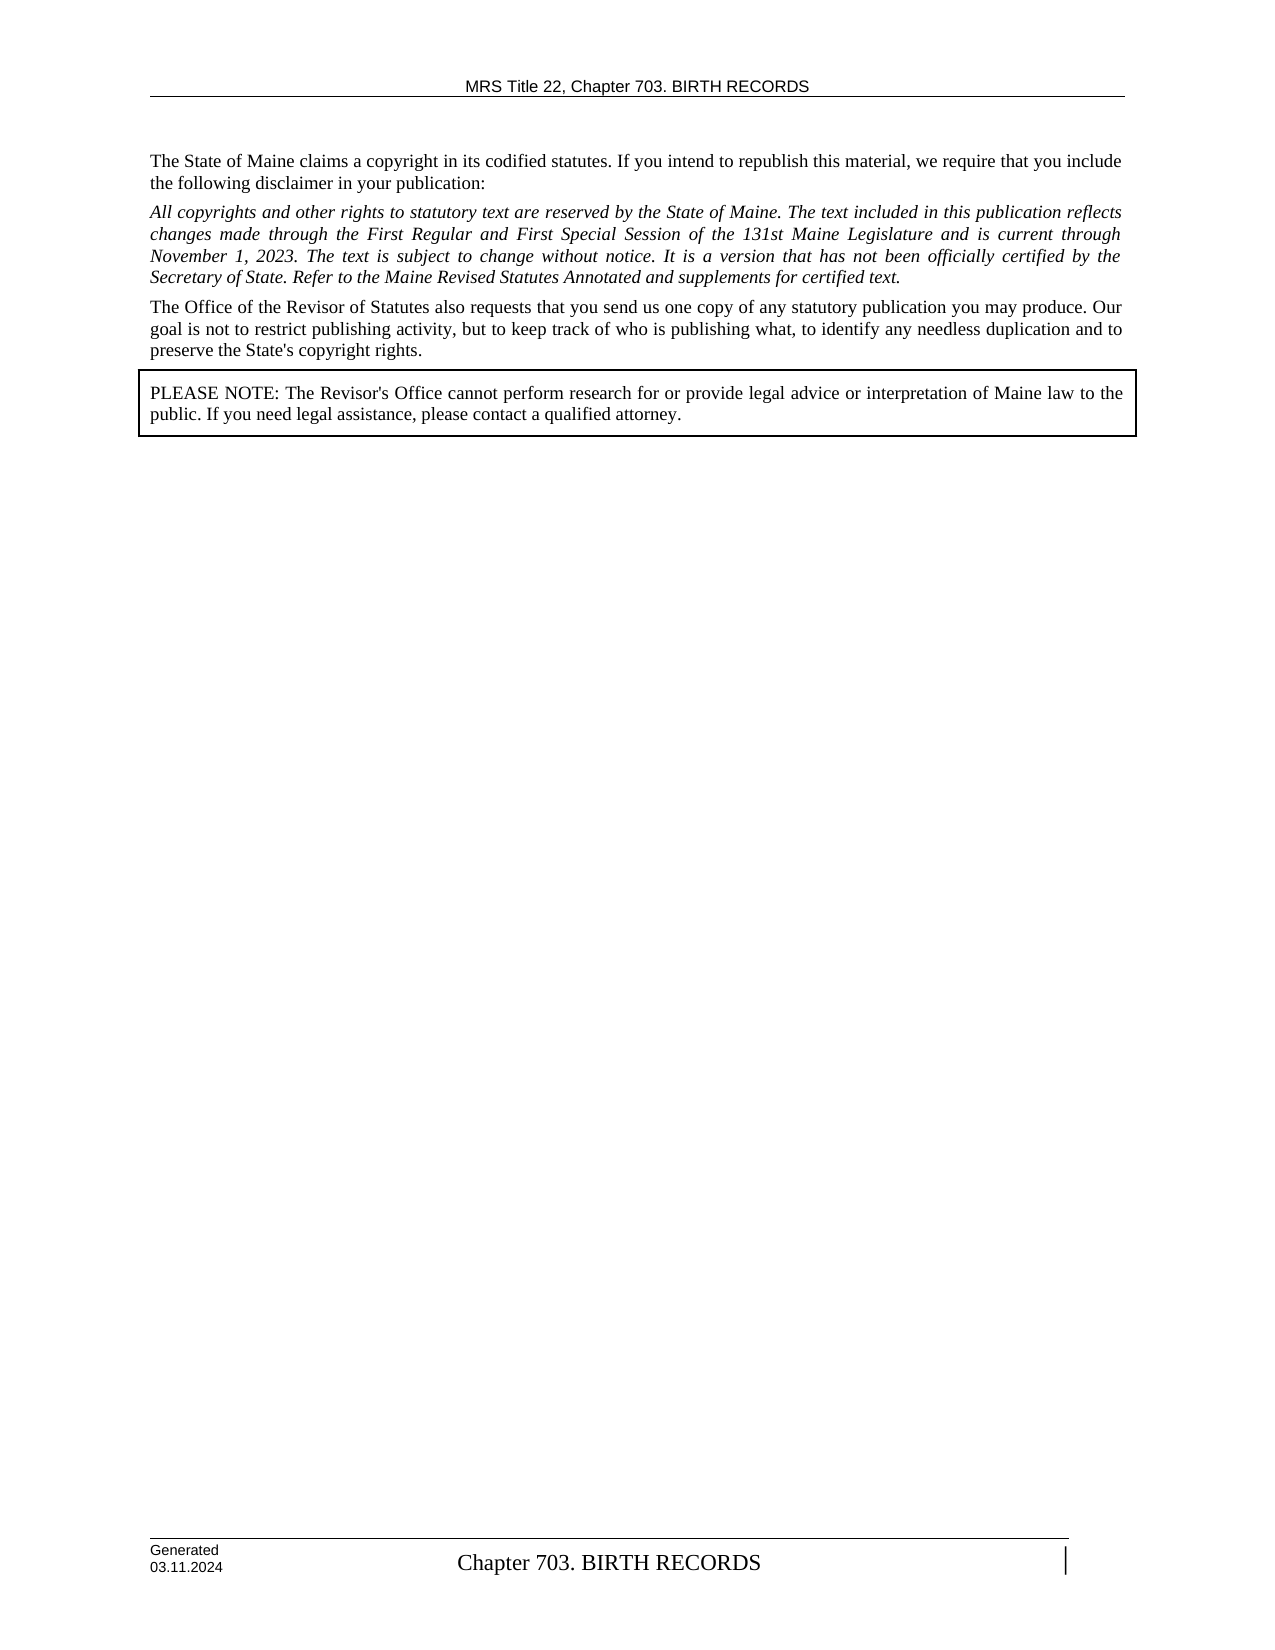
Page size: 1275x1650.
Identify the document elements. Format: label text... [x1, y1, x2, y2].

text PLEASE NOTE: The Revisor's Office cannot perform research for or provide legal advice or interpretation of Maine law to the public. If you need legal assistance, please contact a qualified attorney. [140, 371, 1135, 435]
text All copyrights and other rights to statutory text are reserved by the State of Maine. The text included in this publication reflects changes made through the First Regular and First Special Session of the 131st Maine Legislature and is current through November 1, 2023 . The text is subject to change without notice. It is a version that has not been officially certified by the Secretary of State. Refer to the Maine Revised Statutes Annotated and supplements for certified text. [150, 201, 1125, 288]
text The Office of the Revisor of Statutes also requests that you send us one copy of any statutory publication you may produce. Our goal is not to restrict publishing activity, but to keep track of who is publishing what, to identify any needless duplication and to preserve the State's copyright rights. [150, 296, 1125, 361]
text The State of Maine claims a copyright in its codified statutes. If you intend to republish this material, we require that you include the following disclaimer in your publication: [150, 150, 1125, 193]
